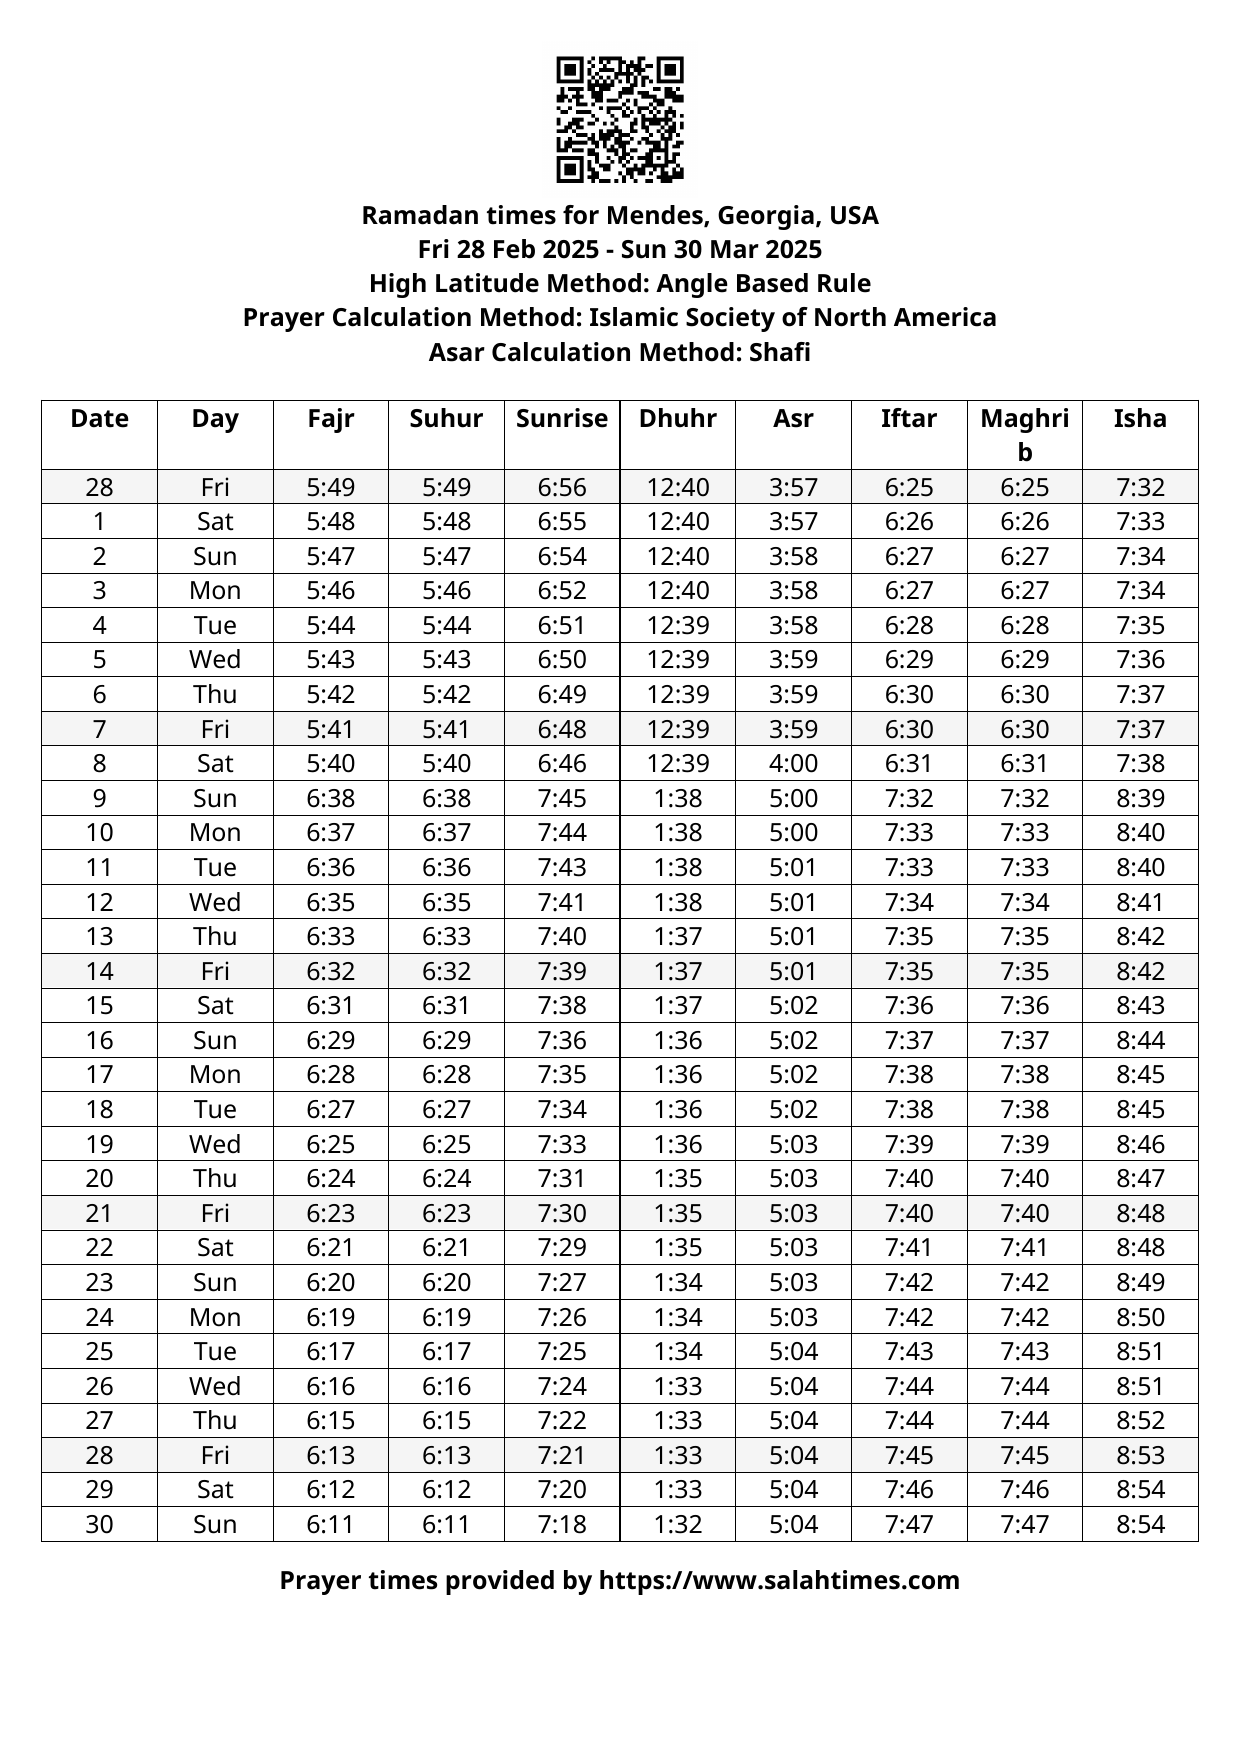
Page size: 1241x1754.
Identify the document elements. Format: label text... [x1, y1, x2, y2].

table_cell 6:17 [274, 1334, 388, 1368]
table_cell 5:46 [274, 574, 388, 607]
table_cell 1:36 [621, 1058, 735, 1091]
table_cell 12 [42, 885, 157, 918]
table_cell 5:48 [274, 504, 388, 538]
table_cell 1:33 [621, 1438, 735, 1472]
table_cell Sun [158, 539, 273, 572]
table_cell 3:59 [736, 712, 851, 745]
text Prayer times provided by https://www.salahtimes.com [42, 1563, 1198, 1597]
table_cell Wed [158, 1127, 273, 1160]
table_cell 6:21 [274, 1231, 388, 1264]
table_cell Sat [158, 1231, 273, 1264]
table_cell 5:04 [736, 1334, 851, 1368]
table_cell 6:23 [274, 1196, 388, 1229]
table_cell 7:34 [1083, 574, 1198, 607]
table_cell 6:30 [968, 677, 1082, 711]
table_cell 5:03 [736, 1300, 851, 1333]
table_cell 5:01 [736, 954, 851, 987]
table_cell 6:27 [968, 574, 1082, 607]
table_cell 3:57 [736, 470, 851, 503]
table_cell 7:40 [968, 1196, 1082, 1229]
table_cell 3:58 [736, 574, 851, 607]
table_cell 7:33 [505, 1127, 619, 1160]
table_cell 12:39 [621, 712, 735, 745]
table_cell 6:12 [274, 1473, 388, 1506]
table_cell 10 [42, 816, 157, 849]
table_cell 7:39 [505, 954, 619, 987]
table_cell 3:58 [736, 539, 851, 572]
table_cell 3:58 [736, 608, 851, 642]
table_cell 6:19 [389, 1300, 504, 1333]
table_cell 7:44 [968, 1404, 1082, 1437]
table_cell Wed [158, 885, 273, 918]
table_cell 7:38 [968, 1092, 1082, 1126]
table_cell 7:38 [852, 1058, 967, 1091]
table_cell Mon [158, 1058, 273, 1091]
table_cell 6 [42, 677, 157, 711]
table_cell Tue [158, 850, 273, 884]
table_cell 6:55 [505, 504, 619, 538]
table_cell 7:35 [968, 919, 1082, 953]
table_cell 6:28 [274, 1058, 388, 1091]
table_cell 8:40 [1083, 816, 1198, 849]
table_cell 6:37 [389, 816, 504, 849]
table_cell 6:37 [274, 816, 388, 849]
table_cell 12:40 [621, 504, 735, 538]
table_cell 6:28 [852, 608, 967, 642]
text Fri 28 Feb 2025 - Sun 30 Mar 2025 [42, 232, 1198, 266]
table_cell Sun [158, 1265, 273, 1299]
table_cell 7:33 [852, 850, 967, 884]
table_cell 7:47 [852, 1507, 967, 1541]
table_cell 7:37 [968, 1023, 1082, 1057]
table_cell 7:40 [852, 1161, 967, 1195]
table_cell 1:38 [621, 850, 735, 884]
table_cell 8:41 [1083, 885, 1198, 918]
table_cell 6:25 [274, 1127, 388, 1160]
table_cell Wed [158, 1369, 273, 1402]
table_cell 6:28 [968, 608, 1082, 642]
table_header Iftar [852, 401, 967, 469]
table_cell 6:52 [505, 574, 619, 607]
table_cell 5:01 [736, 885, 851, 918]
table_cell 1:36 [621, 1092, 735, 1126]
table_cell 1:36 [621, 1023, 735, 1057]
table_cell 1:34 [621, 1265, 735, 1299]
table_cell 12:39 [621, 746, 735, 780]
table_cell 15 [42, 989, 157, 1022]
table_cell 5:00 [736, 816, 851, 849]
text High Latitude Method: Angle Based Rule [42, 266, 1198, 300]
table_cell 5:01 [736, 850, 851, 884]
table_cell 6:19 [274, 1300, 388, 1333]
table_cell Sun [158, 781, 273, 814]
table_cell 6:11 [274, 1507, 388, 1541]
table_cell 6:17 [389, 1334, 504, 1368]
table_cell 5:01 [736, 919, 851, 953]
table_cell Fri [158, 1196, 273, 1229]
table_cell 19 [42, 1127, 157, 1160]
table_cell 5:04 [736, 1507, 851, 1541]
table_cell 1:36 [621, 1127, 735, 1160]
table_cell 5:03 [736, 1161, 851, 1195]
table_cell 6:50 [505, 643, 619, 676]
table_cell Sun [158, 1507, 273, 1541]
table_cell 1:37 [621, 989, 735, 1022]
table_header Fajr [274, 401, 388, 469]
table_cell 6:20 [389, 1265, 504, 1299]
table_cell 6:21 [389, 1231, 504, 1264]
table_cell 8:44 [1083, 1023, 1198, 1057]
table_cell 6:16 [389, 1369, 504, 1402]
table_cell 5:40 [389, 746, 504, 780]
table_cell 1:32 [621, 1507, 735, 1541]
table_cell 7:34 [852, 885, 967, 918]
table_cell 7:41 [852, 1231, 967, 1264]
table_cell 5:40 [274, 746, 388, 780]
table_cell 8:39 [1083, 781, 1198, 814]
table_cell 12:40 [621, 470, 735, 503]
table_cell 8:40 [1083, 850, 1198, 884]
table_cell 18 [42, 1092, 157, 1126]
text Ramadan times for Mendes, Georgia, USA [42, 198, 1198, 232]
table_cell 7:18 [505, 1507, 619, 1541]
table_cell 7:30 [505, 1196, 619, 1229]
table_cell 7:40 [852, 1196, 967, 1229]
table_cell 6:35 [274, 885, 388, 918]
table_cell 7:38 [1083, 746, 1198, 780]
table_cell 5:02 [736, 989, 851, 1022]
table_cell 7:41 [505, 885, 619, 918]
table_cell 5:44 [274, 608, 388, 642]
table_cell 12:39 [621, 643, 735, 676]
table_cell 7:31 [505, 1161, 619, 1195]
table_cell 3:57 [736, 504, 851, 538]
table_cell 7:38 [852, 1092, 967, 1126]
table_cell 6:31 [968, 746, 1082, 780]
table_cell 7:35 [1083, 608, 1198, 642]
table_cell 7:24 [505, 1369, 619, 1402]
table_cell 25 [42, 1334, 157, 1368]
table_cell 7:38 [968, 1058, 1082, 1091]
table_cell Sat [158, 746, 273, 780]
table_cell 29 [42, 1473, 157, 1506]
table_cell 3:59 [736, 677, 851, 711]
table_cell 7:35 [852, 954, 967, 987]
table_cell Thu [158, 1404, 273, 1437]
table_cell Fri [158, 1438, 273, 1472]
table_cell 1:34 [621, 1334, 735, 1368]
table_cell 6:23 [389, 1196, 504, 1229]
table_cell 6:12 [389, 1473, 504, 1506]
table_cell 7:34 [1083, 539, 1198, 572]
table_cell Thu [158, 919, 273, 953]
table_cell Tue [158, 1334, 273, 1368]
table_cell 1:37 [621, 954, 735, 987]
table_cell 7:29 [505, 1231, 619, 1264]
table_cell 7:42 [968, 1300, 1082, 1333]
table_cell 7:42 [968, 1265, 1082, 1299]
table_cell 6:26 [852, 504, 967, 538]
text Asar Calculation Method: Shafi [42, 334, 1198, 368]
table_cell 5:04 [736, 1369, 851, 1402]
table_cell 7:41 [968, 1231, 1082, 1264]
table_cell 6:15 [274, 1404, 388, 1437]
table_cell 7:35 [968, 954, 1082, 987]
table_cell 23 [42, 1265, 157, 1299]
table_cell Sat [158, 1473, 273, 1506]
table_cell 6:33 [274, 919, 388, 953]
table_cell 6:38 [389, 781, 504, 814]
table_cell 17 [42, 1058, 157, 1091]
table_cell 5:04 [736, 1404, 851, 1437]
table_cell 6:16 [274, 1369, 388, 1402]
table_cell 6:46 [505, 746, 619, 780]
table_cell 6:11 [389, 1507, 504, 1541]
table_cell 7:43 [505, 850, 619, 884]
table_cell 8:43 [1083, 989, 1198, 1022]
table_cell 8:49 [1083, 1265, 1198, 1299]
table_cell 6:25 [968, 470, 1082, 503]
table_cell 7:43 [852, 1334, 967, 1368]
table_cell 7:37 [1083, 677, 1198, 711]
table_cell 7:36 [852, 989, 967, 1022]
table_cell 5:42 [389, 677, 504, 711]
table_cell 6:24 [274, 1161, 388, 1195]
table_cell 5:41 [389, 712, 504, 745]
table_cell 5:49 [389, 470, 504, 503]
table_cell Mon [158, 574, 273, 607]
table_cell 4:00 [736, 746, 851, 780]
table_cell 7:33 [852, 816, 967, 849]
table_cell 1:34 [621, 1300, 735, 1333]
table_cell 27 [42, 1404, 157, 1437]
table_cell 6:48 [505, 712, 619, 745]
table_cell 1:33 [621, 1404, 735, 1437]
table_cell 7:26 [505, 1300, 619, 1333]
table_cell 22 [42, 1231, 157, 1264]
table_cell 8 [42, 746, 157, 780]
table_cell 6:54 [505, 539, 619, 572]
table_cell 11 [42, 850, 157, 884]
table_cell 1:35 [621, 1196, 735, 1229]
table_cell Fri [158, 470, 273, 503]
table_cell 12:40 [621, 539, 735, 572]
table_cell 7:27 [505, 1265, 619, 1299]
table_cell 6:27 [274, 1092, 388, 1126]
table_cell Tue [158, 1092, 273, 1126]
table_cell 8:51 [1083, 1334, 1198, 1368]
table_cell 5:02 [736, 1058, 851, 1091]
table_cell 8:45 [1083, 1092, 1198, 1126]
table_cell 7:22 [505, 1404, 619, 1437]
table_cell 7:46 [852, 1473, 967, 1506]
table_cell 13 [42, 919, 157, 953]
table_cell Sat [158, 989, 273, 1022]
table_cell 7:32 [968, 781, 1082, 814]
table_cell 8:54 [1083, 1507, 1198, 1541]
table_cell 16 [42, 1023, 157, 1057]
table_cell Thu [158, 677, 273, 711]
table_cell 5:47 [274, 539, 388, 572]
table_cell 7:44 [968, 1369, 1082, 1402]
table_cell 28 [42, 470, 157, 503]
table_cell 7:45 [968, 1438, 1082, 1472]
picture [542, 41, 699, 198]
table_cell 21 [42, 1196, 157, 1229]
table_cell 1:38 [621, 885, 735, 918]
table_header Isha [1083, 401, 1198, 469]
table_cell 7:32 [1083, 470, 1198, 503]
table_cell 7:33 [1083, 504, 1198, 538]
table_cell 7:36 [505, 1023, 619, 1057]
table_cell 5:47 [389, 539, 504, 572]
table_cell 7:45 [505, 781, 619, 814]
table_cell 6:36 [274, 850, 388, 884]
table_cell 8:48 [1083, 1231, 1198, 1264]
table_cell 6:30 [968, 712, 1082, 745]
table_cell 5:04 [736, 1473, 851, 1506]
table_cell 6:31 [389, 989, 504, 1022]
table_cell 6:27 [852, 539, 967, 572]
table_cell 6:27 [852, 574, 967, 607]
text Prayer Calculation Method: Islamic Society of North America [42, 300, 1198, 334]
table_cell 6:27 [968, 539, 1082, 572]
table_cell 5:03 [736, 1127, 851, 1160]
table_header Day [158, 401, 273, 469]
table_cell 1:33 [621, 1369, 735, 1402]
table_cell 7:43 [968, 1334, 1082, 1368]
table_cell 3:59 [736, 643, 851, 676]
table_cell 7:34 [505, 1092, 619, 1126]
table_cell 7:38 [505, 989, 619, 1022]
table_cell 6:30 [852, 677, 967, 711]
table_cell 9 [42, 781, 157, 814]
table_cell 1:35 [621, 1231, 735, 1264]
table_cell 28 [42, 1438, 157, 1472]
table_cell 7:35 [505, 1058, 619, 1091]
table_cell Sat [158, 504, 273, 538]
table_cell 5:43 [389, 643, 504, 676]
table_cell 6:27 [389, 1092, 504, 1126]
table_cell 7:36 [968, 989, 1082, 1022]
table_cell 6:32 [389, 954, 504, 987]
table_cell 7:47 [968, 1507, 1082, 1541]
table_cell 7:44 [852, 1369, 967, 1402]
table_cell 6:49 [505, 677, 619, 711]
table_cell 20 [42, 1161, 157, 1195]
table_cell 7:20 [505, 1473, 619, 1506]
table_cell 6:28 [389, 1058, 504, 1091]
table_header Asr [736, 401, 851, 469]
table_cell 7:44 [505, 816, 619, 849]
table_cell 7:46 [968, 1473, 1082, 1506]
table_cell 7:42 [852, 1265, 967, 1299]
table_cell 6:51 [505, 608, 619, 642]
table_cell 7:40 [505, 919, 619, 953]
table_cell 5:46 [389, 574, 504, 607]
table_cell 7:33 [968, 850, 1082, 884]
table_cell 6:13 [389, 1438, 504, 1472]
table_cell Wed [158, 643, 273, 676]
table_cell 7 [42, 712, 157, 745]
table_cell 12:40 [621, 574, 735, 607]
table_cell 6:35 [389, 885, 504, 918]
table_cell 7:40 [968, 1161, 1082, 1195]
table_cell 24 [42, 1300, 157, 1333]
table_cell 8:42 [1083, 954, 1198, 987]
table_cell 6:31 [852, 746, 967, 780]
table_cell 5:42 [274, 677, 388, 711]
table_cell 7:32 [852, 781, 967, 814]
table_cell Mon [158, 816, 273, 849]
table_cell 5:48 [389, 504, 504, 538]
table_cell 1 [42, 504, 157, 538]
table_cell 5 [42, 643, 157, 676]
table_cell 7:45 [852, 1438, 967, 1472]
table_cell 6:24 [389, 1161, 504, 1195]
table_cell 5:44 [389, 608, 504, 642]
table_cell 6:13 [274, 1438, 388, 1472]
table_cell 6:56 [505, 470, 619, 503]
table_cell Sun [158, 1023, 273, 1057]
table_cell 12:39 [621, 677, 735, 711]
table_cell 6:25 [852, 470, 967, 503]
table_cell 6:29 [389, 1023, 504, 1057]
table_cell 1:38 [621, 816, 735, 849]
table_cell 7:42 [852, 1300, 967, 1333]
table_cell 6:25 [389, 1127, 504, 1160]
table_cell 1:38 [621, 781, 735, 814]
table_cell 8:45 [1083, 1058, 1198, 1091]
table_cell 5:49 [274, 470, 388, 503]
table_cell 7:44 [852, 1404, 967, 1437]
table_cell 5:41 [274, 712, 388, 745]
table_cell 4 [42, 608, 157, 642]
table_cell 7:35 [852, 919, 967, 953]
table_cell 6:26 [968, 504, 1082, 538]
table_cell 8:50 [1083, 1300, 1198, 1333]
table_cell 6:29 [274, 1023, 388, 1057]
table_cell 8:54 [1083, 1473, 1198, 1506]
table_cell 6:36 [389, 850, 504, 884]
table_cell 7:21 [505, 1438, 619, 1472]
table_cell Mon [158, 1300, 273, 1333]
table_header Date [42, 401, 157, 469]
table_cell 6:30 [852, 712, 967, 745]
table_header Suhur [389, 401, 504, 469]
table_cell 7:37 [852, 1023, 967, 1057]
table_cell 6:31 [274, 989, 388, 1022]
table_cell 6:38 [274, 781, 388, 814]
table_cell 1:35 [621, 1161, 735, 1195]
table_cell 1:37 [621, 919, 735, 953]
table_cell 14 [42, 954, 157, 987]
table_cell 8:51 [1083, 1369, 1198, 1402]
table_cell 30 [42, 1507, 157, 1541]
table_cell 6:32 [274, 954, 388, 987]
table_cell 5:03 [736, 1231, 851, 1264]
table_cell 26 [42, 1369, 157, 1402]
table_cell Tue [158, 608, 273, 642]
table_cell 1:33 [621, 1473, 735, 1506]
table_cell Fri [158, 712, 273, 745]
table_header Maghrib [968, 401, 1082, 469]
table_cell 7:25 [505, 1334, 619, 1368]
table_cell 5:03 [736, 1196, 851, 1229]
table_cell 7:37 [1083, 712, 1198, 745]
table_cell 6:29 [968, 643, 1082, 676]
table_cell 5:03 [736, 1265, 851, 1299]
table_cell 7:39 [852, 1127, 967, 1160]
table_cell 7:39 [968, 1127, 1082, 1160]
table_cell 6:15 [389, 1404, 504, 1437]
table_cell 8:42 [1083, 919, 1198, 953]
table_cell Thu [158, 1161, 273, 1195]
table_header Sunrise [505, 401, 619, 469]
table_cell 5:02 [736, 1092, 851, 1126]
table_cell 2 [42, 539, 157, 572]
table_cell 6:29 [852, 643, 967, 676]
table_cell 8:48 [1083, 1196, 1198, 1229]
table_cell 6:20 [274, 1265, 388, 1299]
table_header Dhuhr [621, 401, 735, 469]
table_cell 12:39 [621, 608, 735, 642]
table_cell Fri [158, 954, 273, 987]
table_cell 5:43 [274, 643, 388, 676]
table_cell 8:53 [1083, 1438, 1198, 1472]
table_cell 5:02 [736, 1023, 851, 1057]
table_cell 8:52 [1083, 1404, 1198, 1437]
table_cell 7:33 [968, 816, 1082, 849]
table_cell 7:36 [1083, 643, 1198, 676]
table_cell 7:34 [968, 885, 1082, 918]
table_cell 6:33 [389, 919, 504, 953]
table_cell 8:47 [1083, 1161, 1198, 1195]
table_cell 5:00 [736, 781, 851, 814]
table_cell 8:46 [1083, 1127, 1198, 1160]
table_cell 5:04 [736, 1438, 851, 1472]
table_cell 3 [42, 574, 157, 607]
